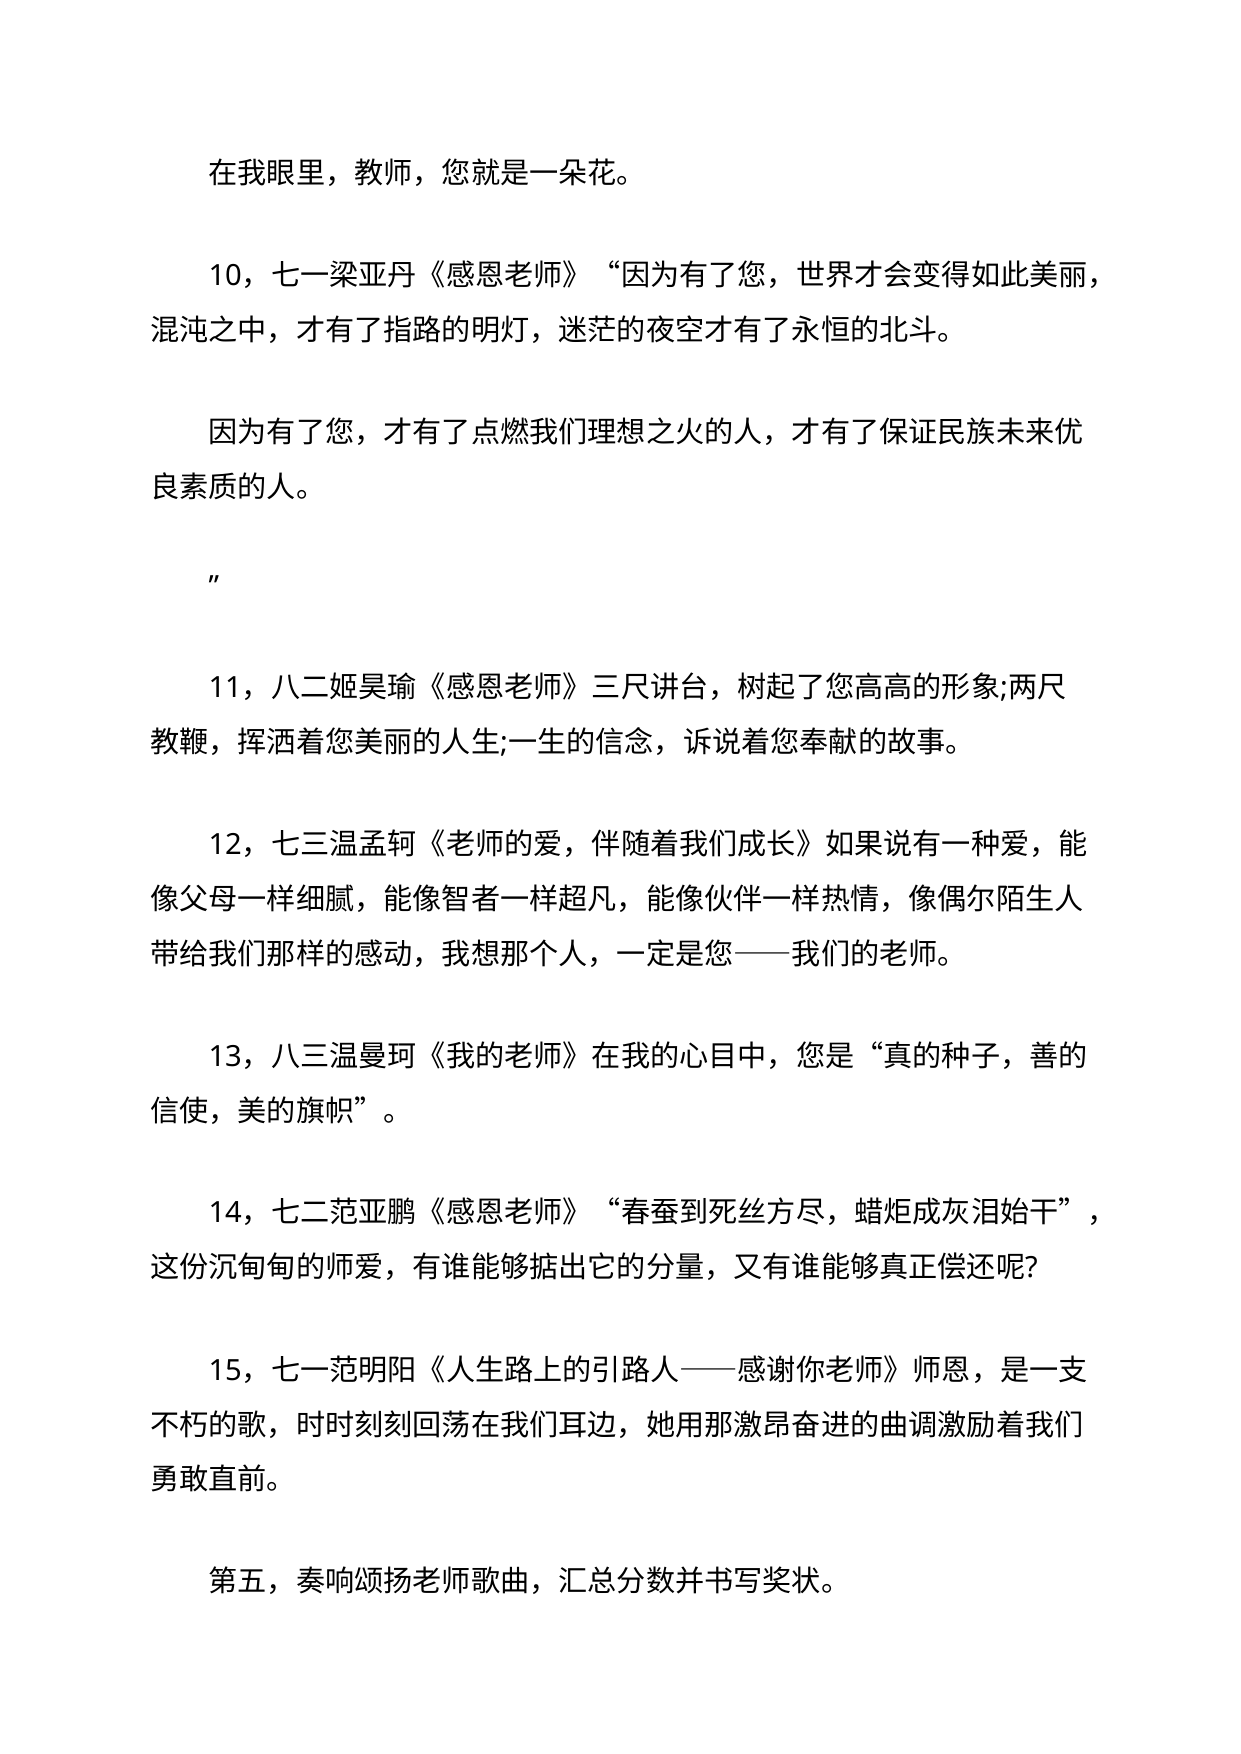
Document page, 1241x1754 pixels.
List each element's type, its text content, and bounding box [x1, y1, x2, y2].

text 因为有了您，才有了点燃我们理想之火的人，才有了保证民族未来优良素质的人。 [150, 408, 1090, 506]
text 在我眼里，教师，您就是一朵花。 [150, 150, 1090, 192]
text 15，七一范明阳《人生路上的引路人——感谢你老师》师恩，是一支不朽的歌，时时刻刻回荡在我们耳边，她用那激昂奋进的曲调激励着我们勇敢直前。 [150, 1346, 1090, 1498]
text 12，七三温孟轲《老师的爱，伴随着我们成长》如果说有一种爱，能像父母一样细腻，能像智者一样超凡，能像伙伴一样热情，像偶尔陌生人带给我们那样的感动，我想那个人，一定是您——我们的老师。 [150, 821, 1090, 973]
text 第五，奏响颂扬老师歌曲，汇总分数并书写奖状。 [150, 1558, 1090, 1600]
text 10，七一梁亚丹《感恩老师》“因为有了您，世界才会变得如此美丽，混沌之中，才有了指路的明灯，迷茫的夜空才有了永恒的北斗。 [150, 252, 1090, 349]
text 13，八三温曼珂《我的老师》在我的心目中，您是“真的种子，善的信使，美的旗帜”。 [150, 1032, 1090, 1129]
text ” [150, 565, 1090, 605]
text 11，八二姬昊瑜《感恩老师》三尺讲台，树起了您高高的形象;两尺教鞭，挥洒着您美丽的人生;一生的信念，诉说着您奉献的故事。 [150, 664, 1090, 761]
text 14，七二范亚鹏《感恩老师》“春蚕到死丝方尽，蜡炬成灰泪始干”，这份沉甸甸的师爱，有谁能够掂出它的分量，又有谁能够真正偿还呢? [150, 1189, 1090, 1286]
